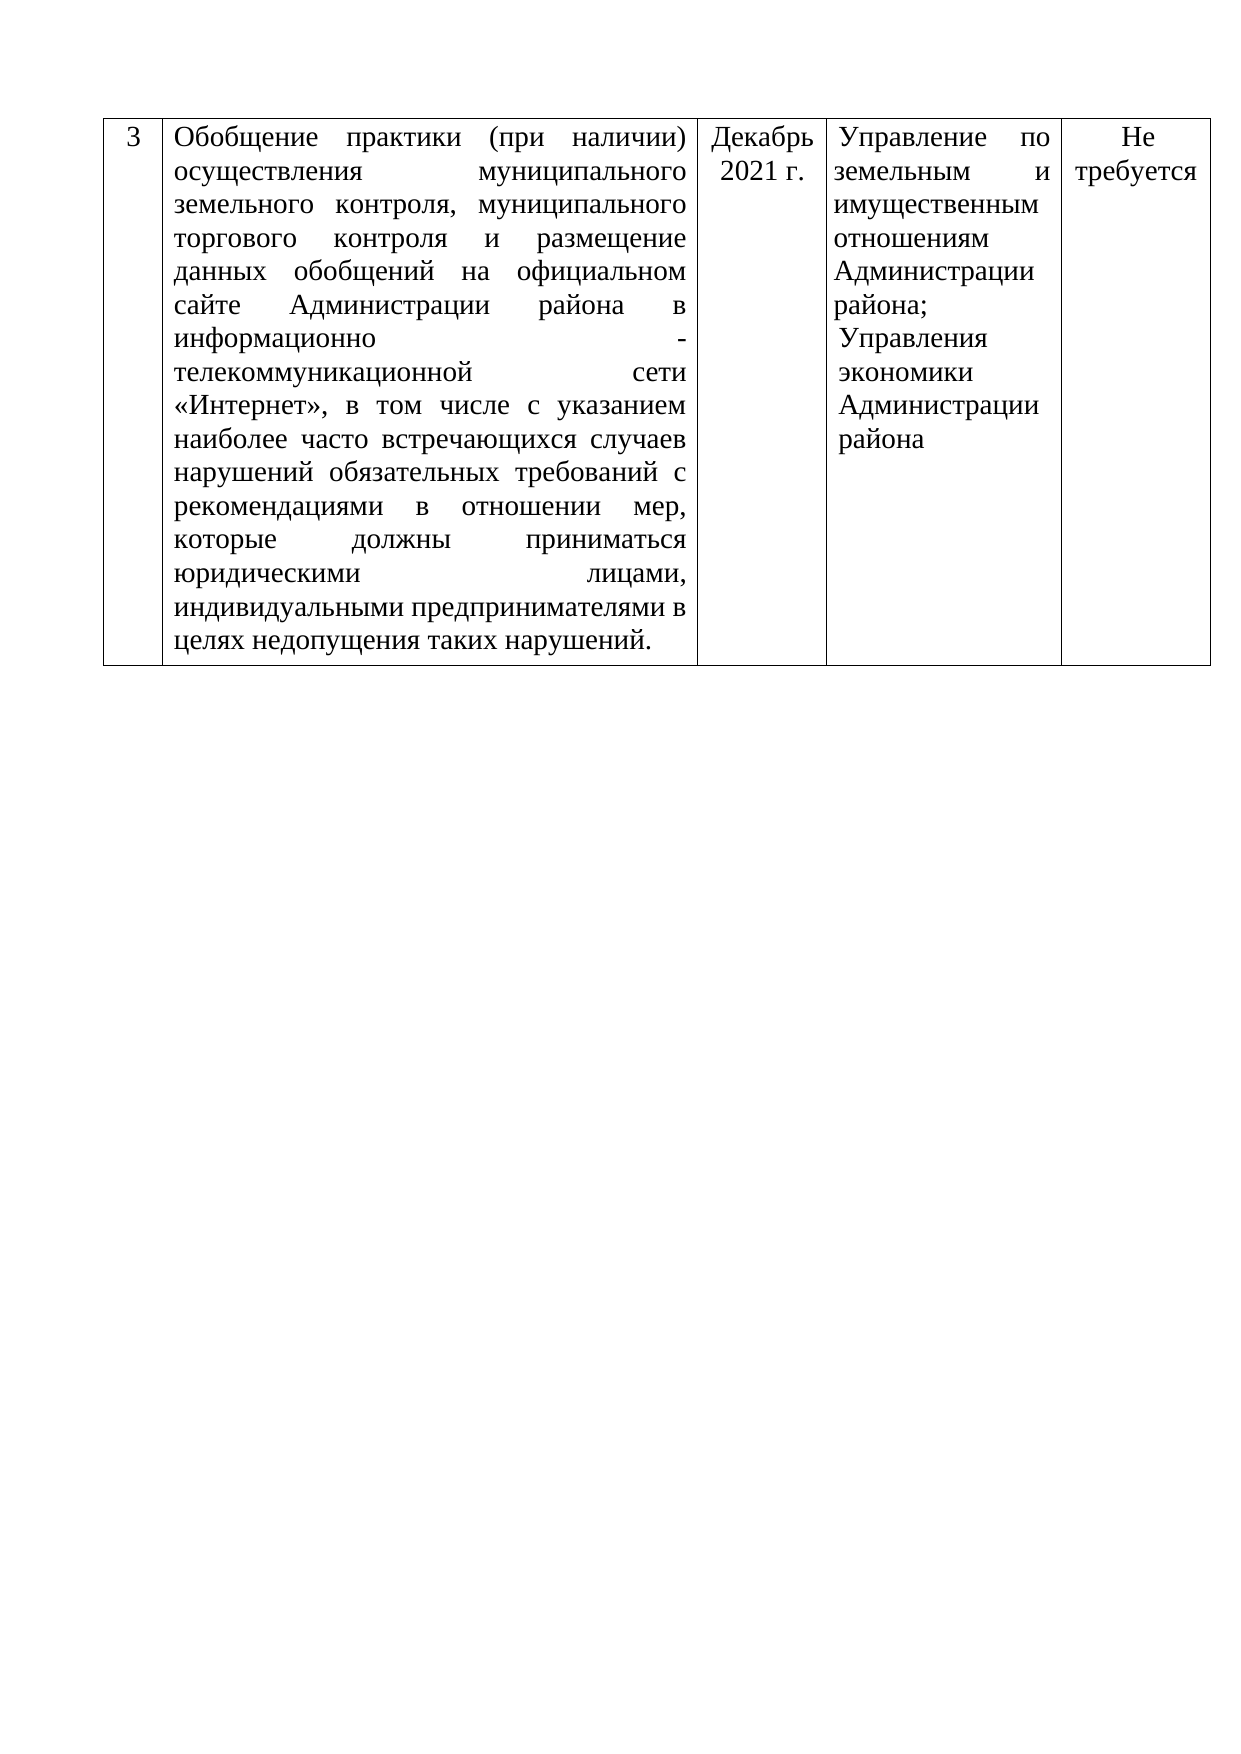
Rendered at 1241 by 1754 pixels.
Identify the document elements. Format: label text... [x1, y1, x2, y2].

table_cell Обобщение практики (при наличии) осуществления муниципального земельного контроля, муниципального торгового контроля и размещение данных обобщений на официальном сайте Администрации района в информационно - телекоммуникационной сети «Интернет», в том числе с указанием наиболее часто встречающихся случаев нарушений обязательных требований с рекомендациями в отношении мер, которые должны приниматься юридическими лицами, индивидуальными предпринимателями в целях недопущения таких нарушений. [163, 119, 697, 665]
table_cell 3 [104, 119, 162, 665]
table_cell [827, 119, 1061, 665]
table_cell Не требуется [1062, 119, 1210, 665]
table_cell Декабрь 2021 г. [698, 119, 826, 665]
